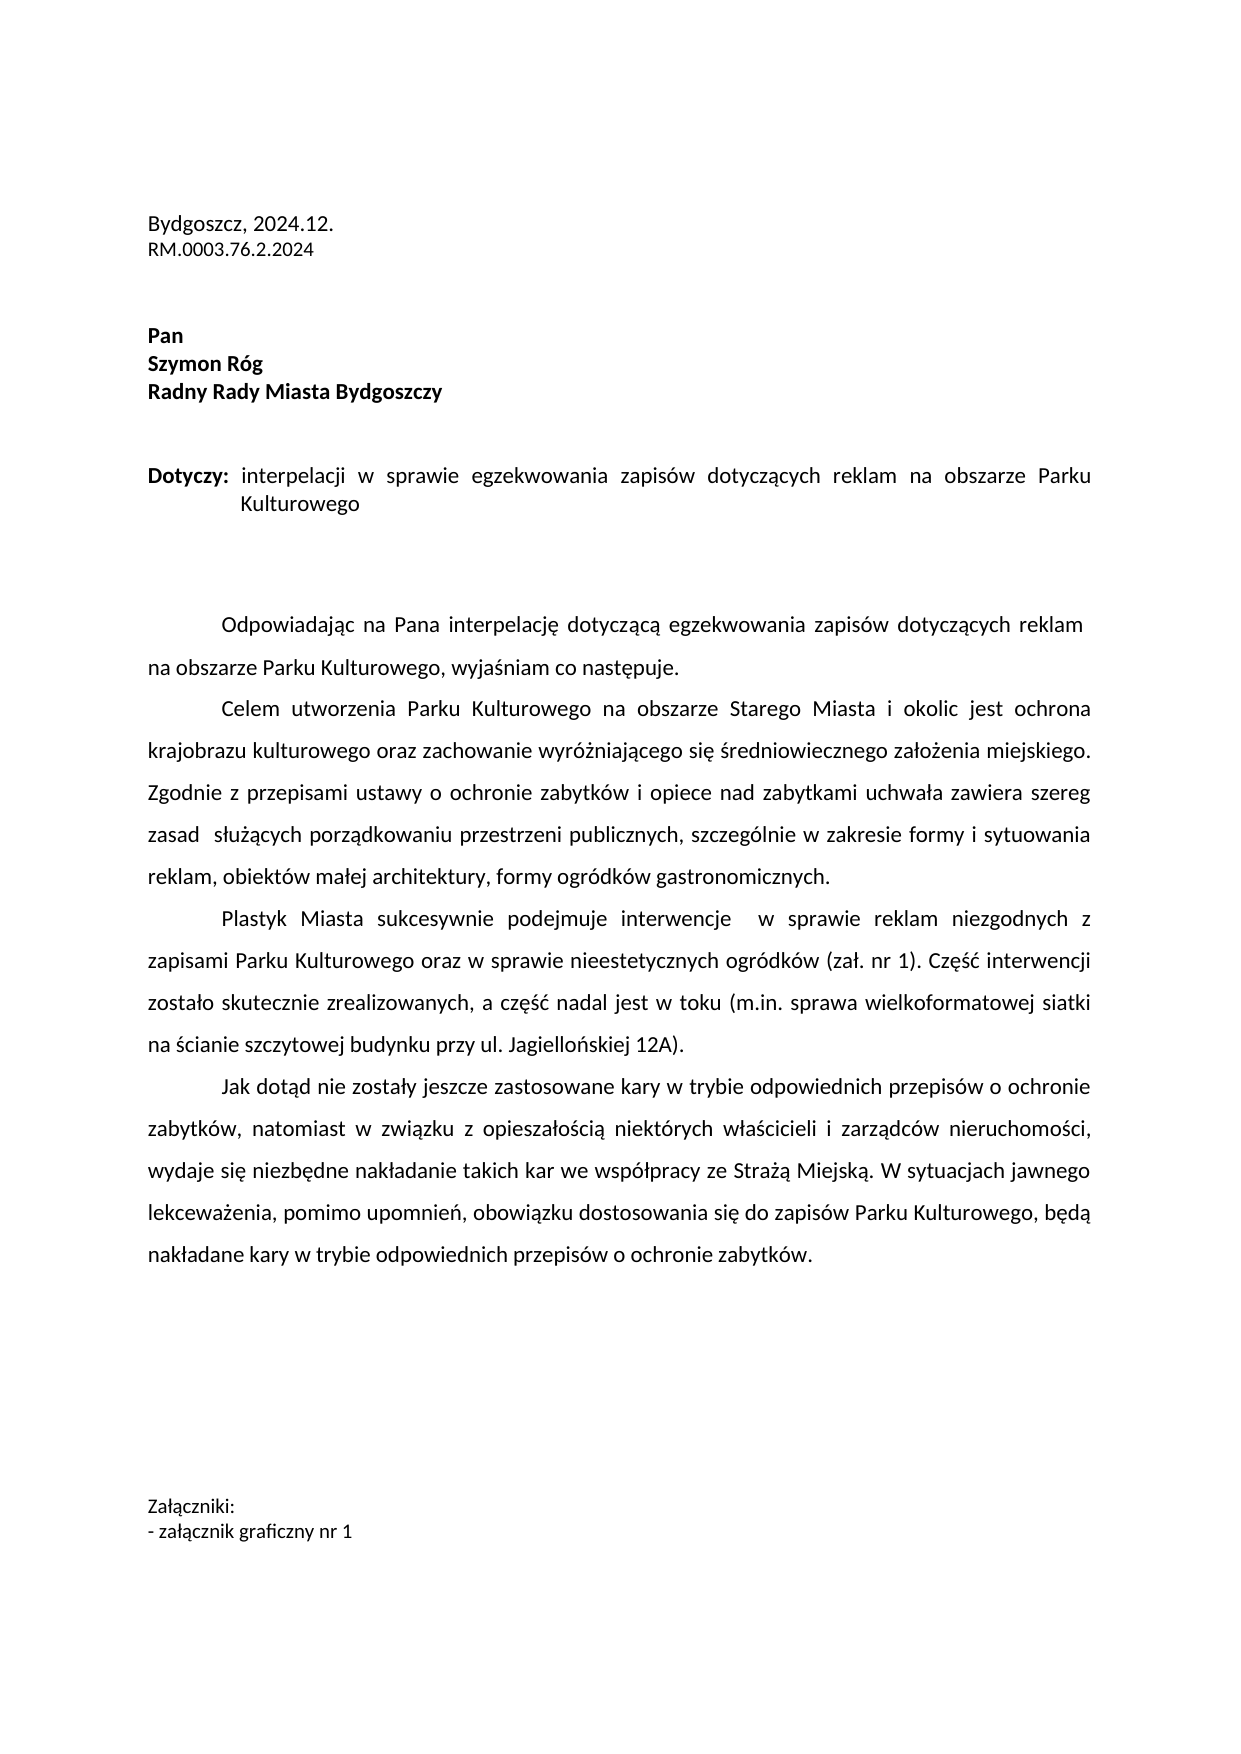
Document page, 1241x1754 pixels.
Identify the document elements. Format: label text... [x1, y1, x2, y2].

text Jak dotąd nie zostały jeszcze zastosowane kary w trybie odpowiednich przepisów o ochronie zabytków, natomiast w związku z opieszałością niektórych właścicieli i zarządców nieruchomości, wydaje się niezbędne nakładanie takich kar we współpracy ze Strażą Miejską. W sytuacjach jawnego lekceważenia, pomimo upomnień, obowiązku dostosowania się do zapisów Parku Kulturowego, będą nakładane kary w trybie odpowiednich przepisów o ochronie zabytków. [148, 1072, 1093, 1268]
text Szymon Róg [148, 349, 1093, 377]
text - załącznik graficzny nr 1 [148, 1519, 1093, 1544]
text Dotyczy: interpelacji w sprawie egzekwowania zapisów dotyczących reklam na obszarze Parku Kulturowego [148, 461, 1093, 517]
text Pan [148, 321, 1093, 349]
text Radny Rady Miasta Bydgoszczy [148, 377, 1093, 405]
text Odpowiadając na Pana interpelację dotyczącą egzekwowania zapisów dotyczących reklam na obszarze Parku Kulturowego, wyjaśniam co następuje. [148, 611, 1093, 681]
text Celem utworzenia Parku Kulturowego na obszarze Starego Miasta i okolic jest ochrona krajobrazu kulturowego oraz zachowanie wyróżniającego się średniowiecznego założenia miejskiego. Zgodnie z przepisami ustawy o ochronie zabytków i opiece nad zabytkami uchwała zawiera szereg zasad służących porządkowaniu przestrzeni publicznych, szczególnie w zakresie formy i sytuowania reklam, obiektów małej architektury, formy ogródków gastronomicznych. [148, 694, 1093, 891]
text Plastyk Miasta sukcesywnie podejmuje interwencje w sprawie reklam niezgodnych z zapisami Parku Kulturowego oraz w sprawie nieestetycznych ogródków (zał. nr 1). Część interwencji zostało skutecznie zrealizowanych, a część nadal jest w toku (m.in. sprawa wielkoformatowej siatki na ścianie szczytowej budynku przy ul. Jagiellońskiej 12A). [148, 904, 1093, 1058]
text RM.0003.76.2.2024 [148, 237, 1093, 262]
text Załączniki: [148, 1493, 1093, 1519]
text Bydgoszcz, 2024.12. [148, 209, 1093, 237]
